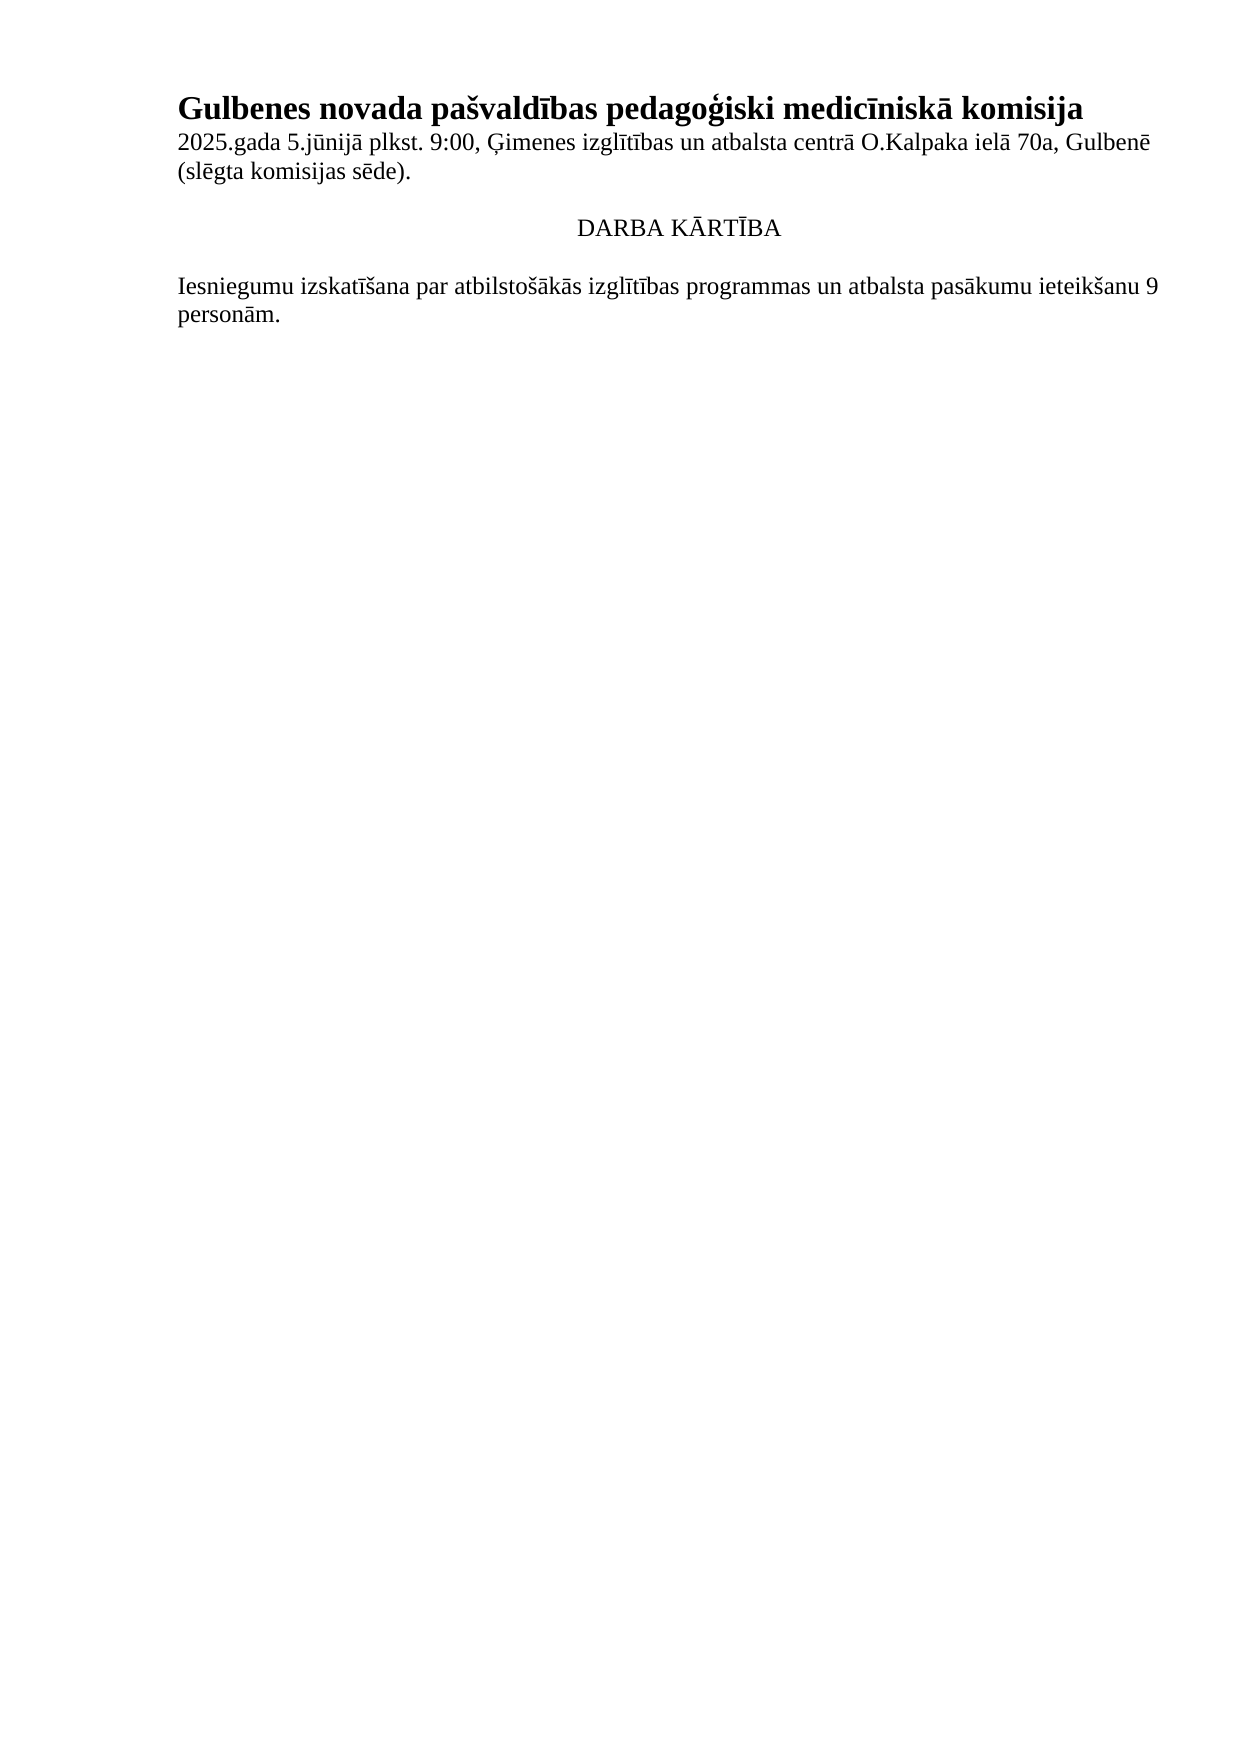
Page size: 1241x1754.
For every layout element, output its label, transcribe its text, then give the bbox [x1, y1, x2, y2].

text Gulbenes novada pašvaldības pedagoģiski medicīniskā komisija [177, 89, 1181, 127]
text Iesniegumu izskatīšana par atbilstošākās izglītības programmas un atbalsta pasākumu ieteikšanu 9 personām. [177, 271, 1181, 328]
text DARBA KĀRTĪBA [177, 213, 1181, 242]
text 2025.gada 5.jūnijā plkst. 9:00, Ģimenes izglītības un atbalsta centrā O.Kalpaka ielā 70a, Gulbenē (slēgta komisijas sēde). [177, 127, 1181, 184]
